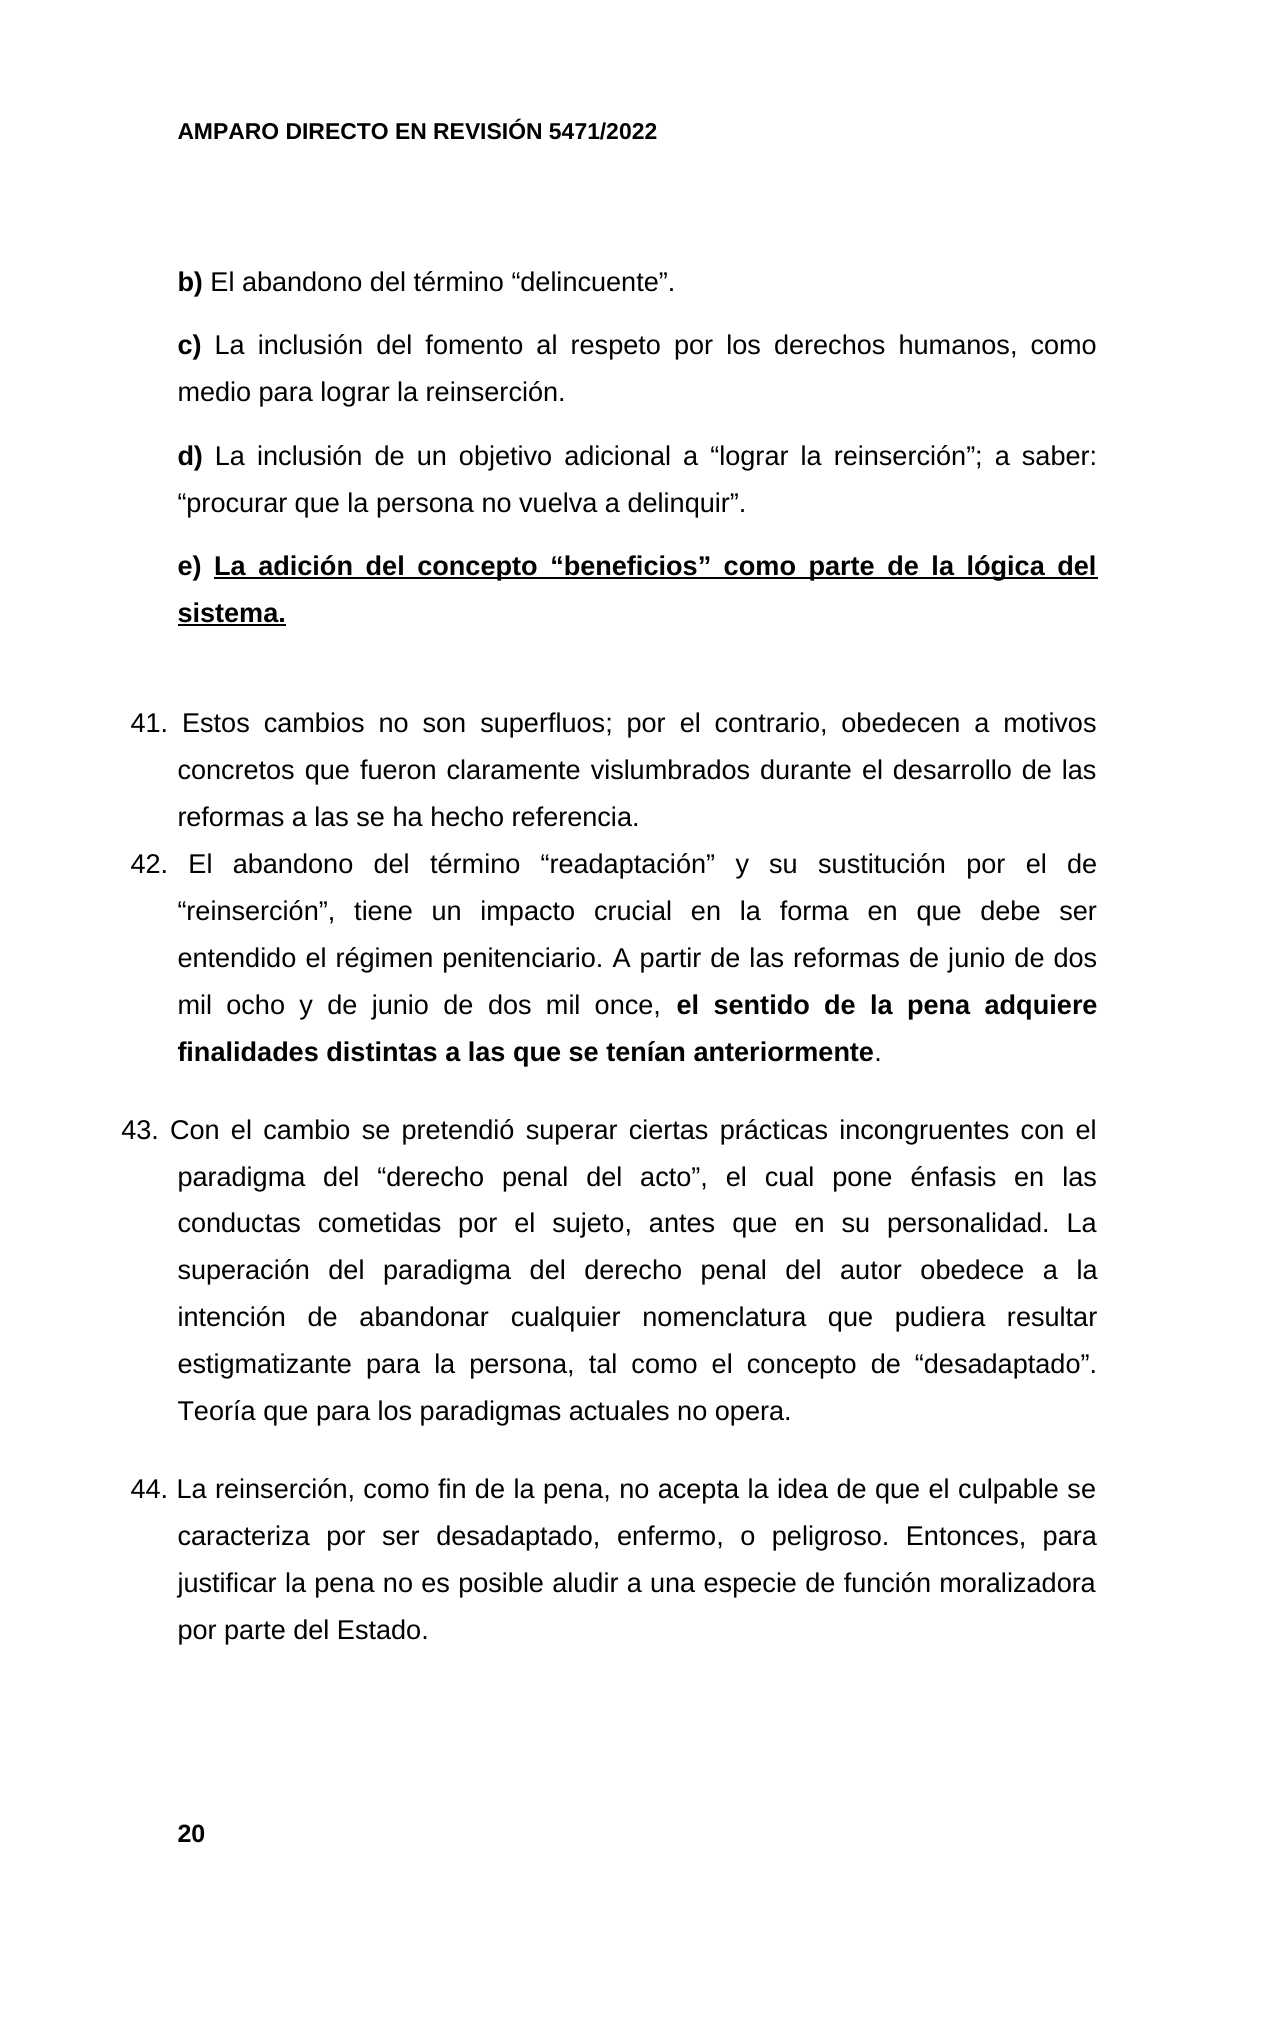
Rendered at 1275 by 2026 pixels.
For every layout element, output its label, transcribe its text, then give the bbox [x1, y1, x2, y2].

list 44. La reinserción, como fin de la pena, no acepta la idea de que el culpable se caracteriza por ser desadaptado, enfermo, o peligroso. Entonces, para justificar la pena no es posible aludir a una especie de función moralizadora por parte del Estado. [130, 1473, 1098, 1645]
text e) La adición del concepto “beneficios” como parte de la lógica del sistema. [177, 550, 1098, 628]
text c) La inclusión del fomento al respeto por los derechos humanos, como medio para lograr la reinserción. [177, 329, 1098, 407]
text d) La inclusión de un objetivo adicional a “lograr la reinserción”; a saber: “procurar que la persona no vuelva a delinquir”. [177, 440, 1098, 518]
list 41. Estos cambios no son superfluos; por el contrario, obedecen a motivos concretos que fueron claramente vislumbrados durante el desarrollo de las reformas a las se ha hecho referencia. [130, 707, 1098, 832]
list 42. El abandono del término “readaptación” y su sustitución por el de “reinserción”, tiene un impacto crucial en la forma en que debe ser entendido el régimen penitenciario. A partir de las reformas de junio de dos mil ocho y de junio de dos mil once, el sentido de la pena adquiere finalidades distintas a las que se tenían anteriormente. [130, 848, 1098, 1067]
text b) El abandono del término “delincuente”. [177, 266, 1098, 297]
list 43. Con el cambio se pretendió superar ciertas prácticas incongruentes con el paradigma del “derecho penal del acto”, el cual pone énfasis en las conductas cometidas por el sujeto, antes que en su personalidad. La superación del paradigma del derecho penal del autor obedece a la intención de abandonar cualquier nomenclatura que pudiera resultar estigmatizante para la persona, tal como el concepto de “desadaptado”. Teoría que para los paradigmas actuales no opera. [121, 1114, 1098, 1426]
